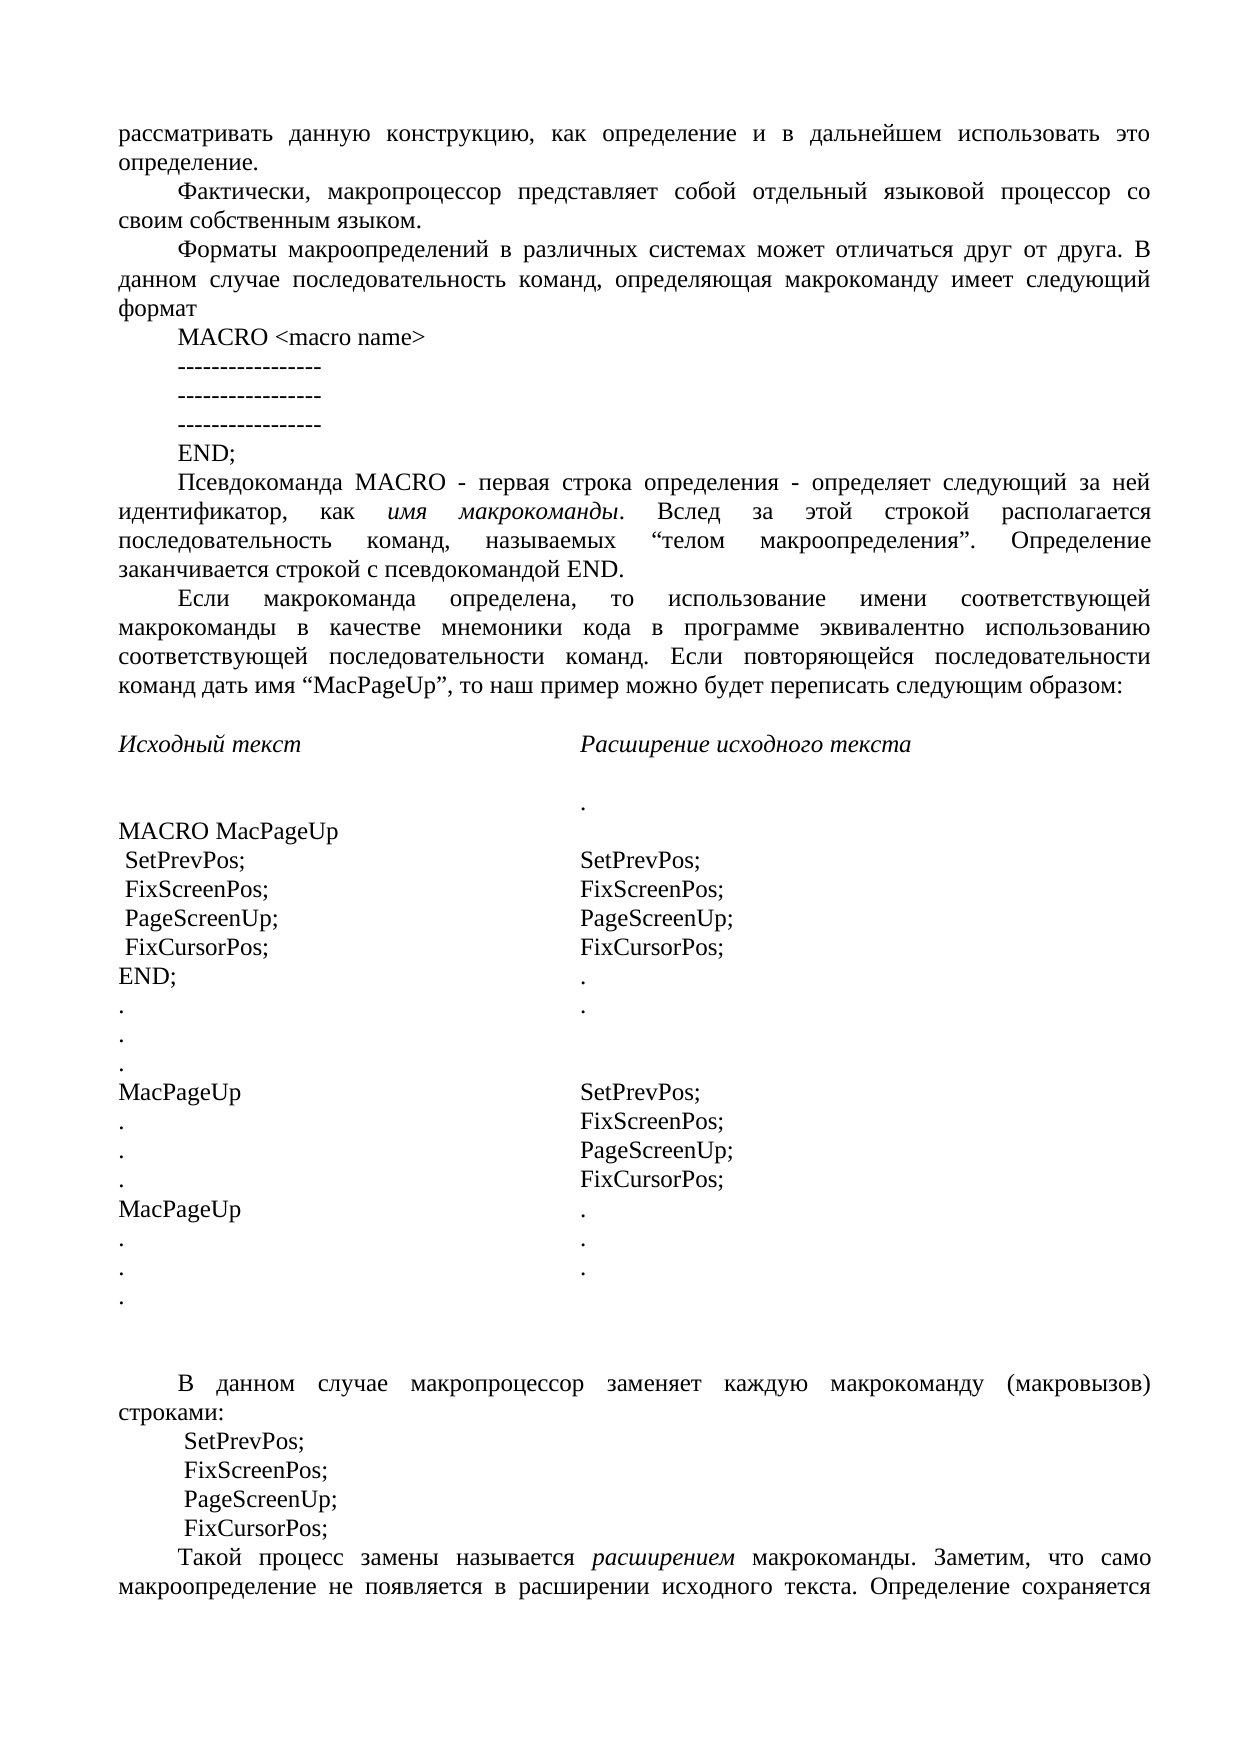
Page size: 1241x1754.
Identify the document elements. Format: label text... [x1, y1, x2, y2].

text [118, 1542, 1152, 1600]
text В данном случае макропроцессор заменяет каждую макрокоманду (макровызов) строками: [118, 1368, 1152, 1426]
text Фактически, макропроцессор представляет собой отдельный языковой процессор со своим собственным языком. [118, 176, 1152, 234]
text MACRO <macro name> [118, 322, 1152, 351]
text Форматы макроопределений в различных системах может отличаться друг от друга. В данном случае последовательность команд, определяющая макрокоманду имеет следующий формат [118, 234, 1152, 322]
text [118, 118, 1152, 176]
text SetPrevPos; [118, 1426, 1152, 1455]
text Псевдокоманда MACRO - первая строка определения - определяет следующий за ней идентификатор, как имя макрокоманды. Вслед за этой строкой располагается последовательность команд, называемых “телом макроопределения”. Определение заканчивается строкой с псевдокомандой END. [118, 467, 1152, 583]
table_header Расширение исходного текста [569, 729, 1030, 787]
text ----------------- [118, 409, 1152, 438]
text FixScreenPos; [118, 1455, 1152, 1484]
text Если макрокоманда определена, то использование имени соответствующей макрокоманды в качестве мнемоники кода в программе эквивалентно использованию соответствующей последовательности команд. Если повторяющейся последовательности команд дать имя “MacPageUp”, то наш пример можно будет переписать следующим образом: [118, 583, 1152, 699]
table_cell . SetPrevPos; FixScreenPos; PageScreenUp; FixCursorPos; . . SetPrevPos; FixScreenPos; PageScreenUp; FixCursorPos; . . . [569, 787, 1030, 1339]
text ----------------- [118, 380, 1152, 409]
text PageScreenUp; [118, 1484, 1152, 1513]
text ----------------- [118, 351, 1152, 380]
table_cell MACRO MacPageUp SetPrevPos; FixScreenPos; PageScreenUp; FixCursorPos; END; . . . MacPageUp . . . MacPageUp . . . [107, 787, 568, 1339]
table_header Исходный текст [107, 729, 568, 787]
text FixCursorPos; [118, 1513, 1152, 1542]
text END; [118, 438, 1152, 467]
